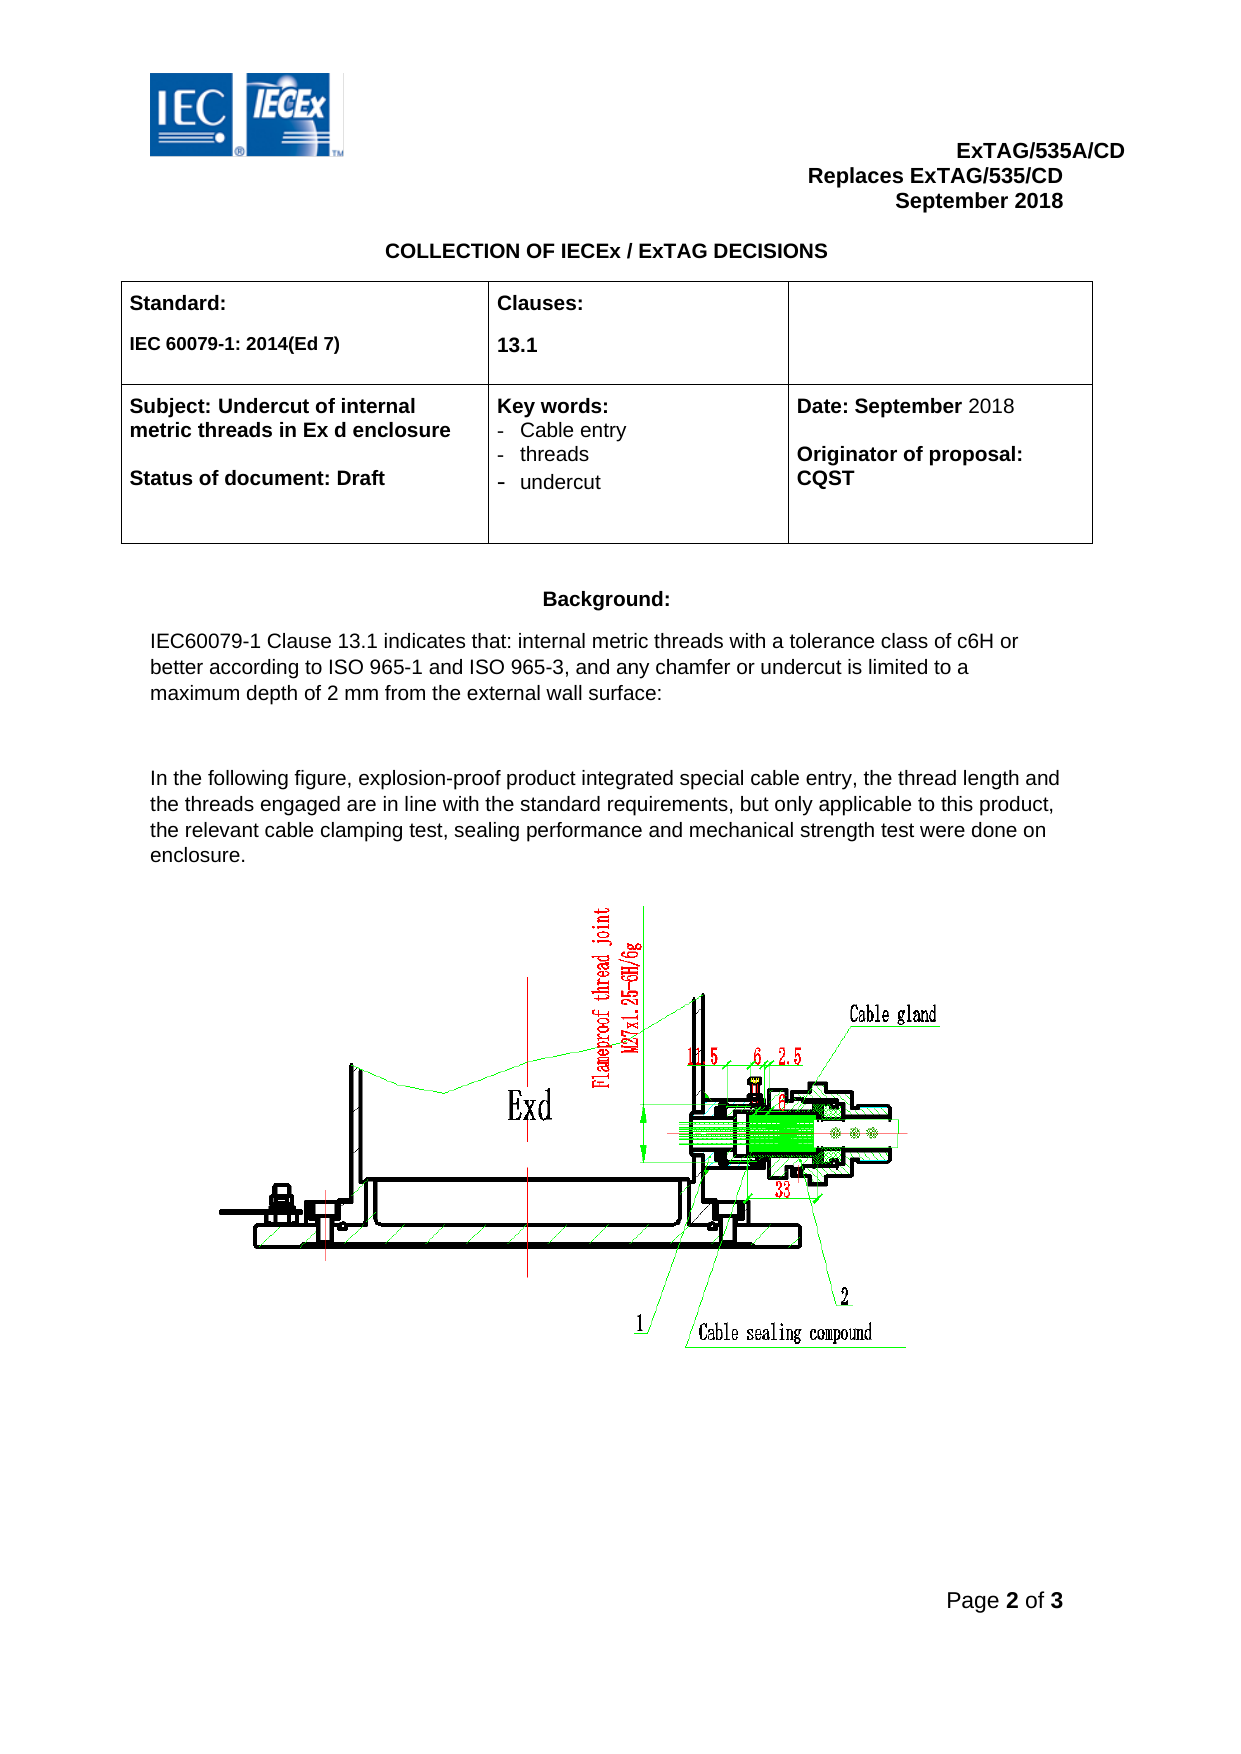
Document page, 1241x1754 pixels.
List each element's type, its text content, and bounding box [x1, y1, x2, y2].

picture [150, 885, 1016, 1411]
title COLLECTION OF IECEx / ExTAG DECISIONS [150, 238, 1063, 262]
table_cell Date: September 2018 Originator of proposal: CQST [789, 385, 1092, 543]
text IEC60079-1 Clause 13.1 indicates that: internal metric threads with a tolerance class of c6H or better according to ISO 965-1 and ISO 965-3, and any chamfer or undercut is limited to a maximum depth of 2 mm from the external wall surface: [150, 629, 1063, 705]
table_header [789, 282, 1092, 384]
table_header Clauses: 13.1 [489, 282, 788, 384]
text Background: [150, 587, 1063, 611]
text In the following figure, explosion-proof product integrated special cable entry, the thread length and the threads engaged are in line with the standard requirements, but only applicable to this product, the relevant cable clamping test, sealing performance and mechanical strength test were done on enclosure. [150, 766, 1063, 867]
picture [150, 73, 346, 159]
table_cell Subject: Undercut of internal metric threads in Ex d enclosure Status of document: Draft [122, 385, 488, 543]
table_cell Key words: Cable entry threads undercut [489, 385, 788, 543]
table_header Standard: IEC 60079-1: 2014(Ed 7) [122, 282, 488, 384]
